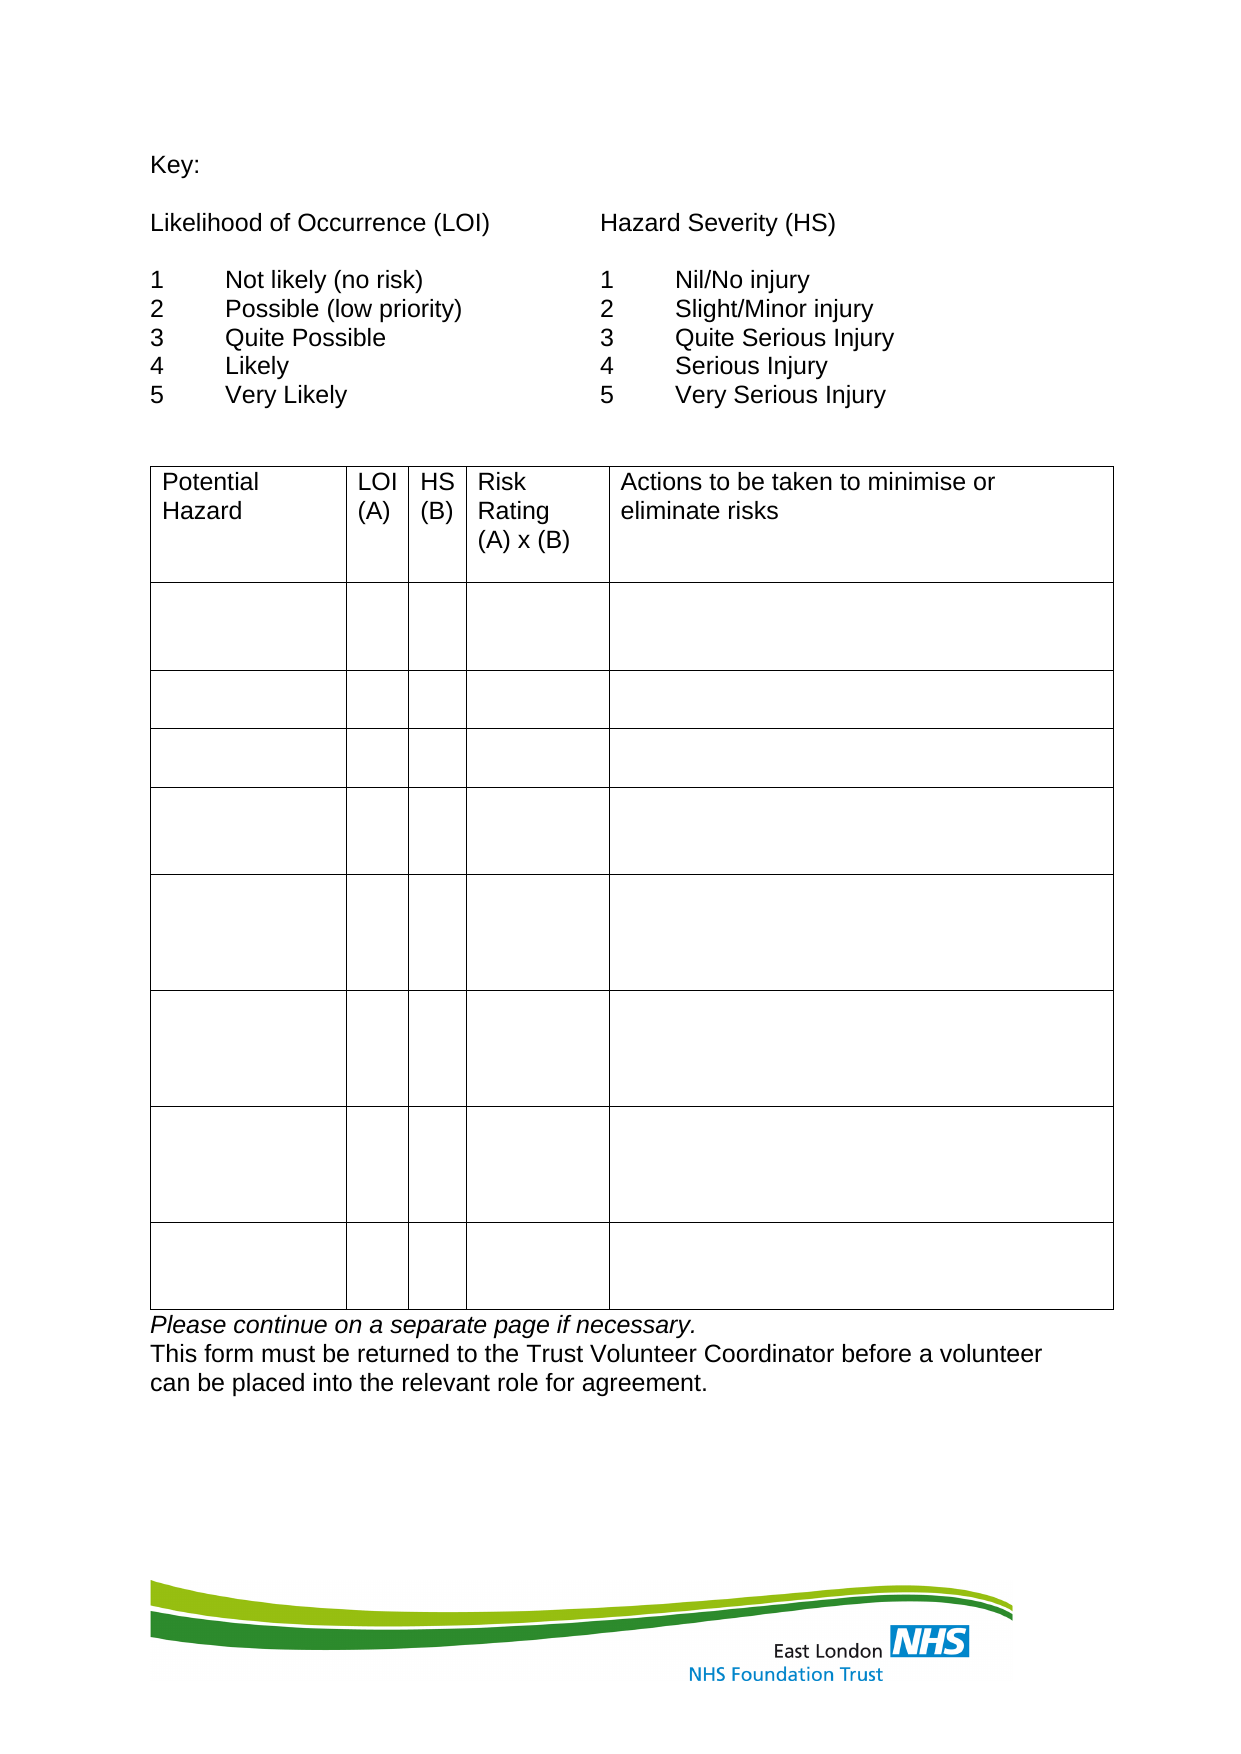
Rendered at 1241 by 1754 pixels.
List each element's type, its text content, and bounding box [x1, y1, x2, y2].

table_cell [347, 1107, 408, 1222]
text Please continue on a separate page if necessary. [150, 1310, 1090, 1339]
table_cell [409, 1223, 466, 1309]
table_header Potential Hazard [151, 467, 346, 582]
table_cell [610, 1223, 1113, 1309]
text 2 Possible (low priority) 2 Slight/Minor injury [150, 294, 1090, 322]
text This form must be returned to the Trust Volunteer Coordinator before a volunteer can be placed into the relevant role for agreement. [150, 1339, 1090, 1397]
table_cell [610, 729, 1113, 787]
table_cell [467, 729, 609, 787]
table_cell [151, 1223, 346, 1309]
table_cell [347, 991, 408, 1106]
table_cell [409, 729, 466, 787]
table_cell [467, 583, 609, 669]
table_cell [467, 1107, 609, 1222]
table_cell [347, 875, 408, 990]
table_cell [347, 583, 408, 669]
table_cell [409, 991, 466, 1106]
text 3 Quite Possible 3 Quite Serious Injury [150, 322, 1090, 351]
table_header HS (B) [409, 467, 466, 582]
table_cell [409, 671, 466, 728]
text Likelihood of Occurrence (LOI) Hazard Severity (HS) [150, 207, 1090, 236]
table_cell [347, 788, 408, 874]
table_cell [610, 1107, 1113, 1222]
text 5 Very Likely 5 Very Serious Injury [150, 380, 1090, 409]
table_cell [347, 1223, 408, 1309]
table_cell [151, 671, 346, 728]
table_cell [151, 583, 346, 669]
table_cell [151, 991, 346, 1106]
table_cell [610, 671, 1113, 728]
table_cell [409, 875, 466, 990]
table_cell [151, 788, 346, 874]
table_cell [347, 729, 408, 787]
table_cell [467, 788, 609, 874]
table_cell [347, 671, 408, 728]
table_cell [151, 729, 346, 787]
table_cell [467, 1223, 609, 1309]
table_cell [467, 671, 609, 728]
table_cell [409, 1107, 466, 1222]
table_cell [409, 788, 466, 874]
table_cell [467, 875, 609, 990]
table_cell [467, 991, 609, 1106]
table_header Risk Rating (A) x (B) [467, 467, 609, 582]
table_cell [610, 583, 1113, 669]
text 1 Not likely (no risk) 1 Nil/No injury [150, 265, 1090, 294]
table_cell [151, 875, 346, 990]
table_header LOI (A) [347, 467, 408, 582]
table_header Actions to be taken to minimise or eliminate risks [610, 467, 1113, 582]
table_cell [151, 1107, 346, 1222]
table_cell [409, 583, 466, 669]
text 4 Likely 4 Serious Injury [150, 351, 1090, 380]
table_cell [610, 788, 1113, 874]
text Key: [150, 150, 1090, 179]
table_cell [610, 875, 1113, 990]
table_cell [610, 991, 1113, 1106]
